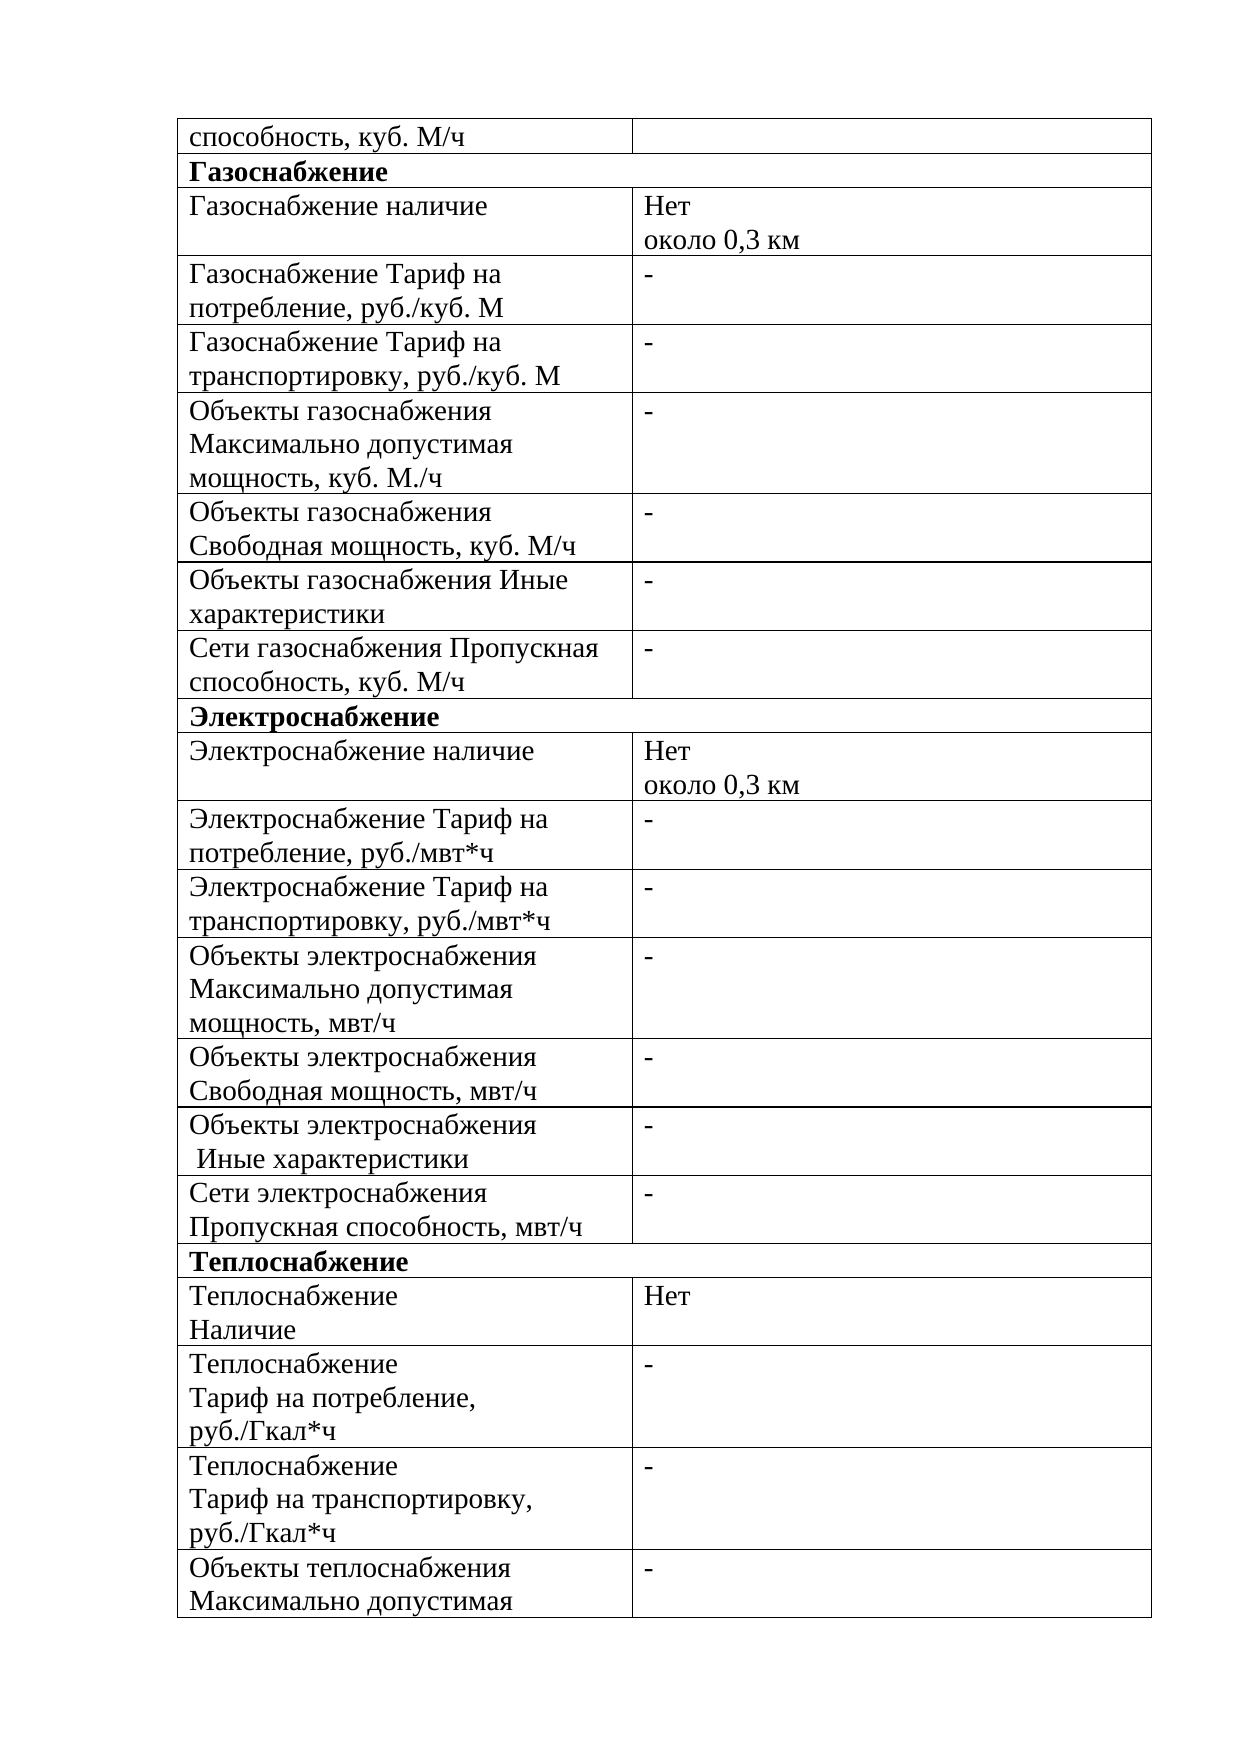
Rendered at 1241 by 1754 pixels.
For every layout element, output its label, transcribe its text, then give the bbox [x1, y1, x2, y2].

table_cell Электроснабжение Тариф на потребление, руб./мвт*ч [178, 801, 632, 868]
table_cell Теплоснабжение [178, 1244, 1151, 1277]
table_cell - [633, 494, 1151, 561]
table_cell - [633, 1550, 1151, 1617]
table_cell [178, 119, 632, 153]
table_cell - [633, 1039, 1151, 1106]
table_cell Сети газоснабжения Пропускная способность, куб. М/ч [178, 631, 632, 698]
table_cell Объекты электроснабжения Свободная мощность, мвт/ч [178, 1039, 632, 1106]
table_cell - [633, 325, 1151, 392]
table_cell - [633, 801, 1151, 868]
table_cell Нет около 0,3 км [633, 188, 1151, 255]
table_cell Объекты газоснабжения Максимально допустимая мощность, куб. М./ч [178, 393, 632, 493]
table_cell Газоснабжение [178, 154, 1151, 187]
table_cell Нет около 0,3 км [633, 733, 1151, 800]
table_cell Теплоснабжение Наличие [178, 1278, 632, 1345]
table_cell Теплоснабжение Тариф на транспортировку, руб./Гкал*ч [178, 1448, 632, 1549]
table_cell Объекты газоснабжения Иные характеристики [178, 563, 632, 629]
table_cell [178, 1550, 632, 1617]
table_cell - [633, 563, 1151, 629]
table_cell - [633, 1346, 1151, 1447]
table_cell Электроснабжение [178, 699, 1151, 732]
table_cell Электроснабжение наличие [178, 733, 632, 800]
table_cell - [633, 119, 1151, 153]
table_cell Объекты электроснабжения Иные характеристики [178, 1108, 632, 1174]
table_cell - [633, 631, 1151, 698]
table_cell Газоснабжение Тариф на потребление, руб./куб. М [178, 256, 632, 323]
table_cell Электроснабжение Тариф на транспортировку, руб./мвт*ч [178, 870, 632, 937]
table_cell Объекты электроснабжения Максимально допустимая мощность, мвт/ч [178, 938, 632, 1038]
table_cell - [633, 938, 1151, 1038]
table_cell - [633, 870, 1151, 937]
table_cell Теплоснабжение Тариф на потребление, руб./Гкал*ч [178, 1346, 632, 1447]
table_cell - [633, 1448, 1151, 1549]
table_cell - [633, 1108, 1151, 1174]
table_cell - [633, 393, 1151, 493]
table_cell Объекты газоснабжения Свободная мощность, куб. М/ч [178, 494, 632, 561]
table_cell Газоснабжение наличие [178, 188, 632, 255]
table_cell Газоснабжение Тариф на транспортировку, руб./куб. М [178, 325, 632, 392]
table_cell - [633, 256, 1151, 323]
table_cell - [633, 1176, 1151, 1243]
table_cell Сети электроснабжения Пропускная способность, мвт/ч [178, 1176, 632, 1243]
table_cell Нет [633, 1278, 1151, 1345]
